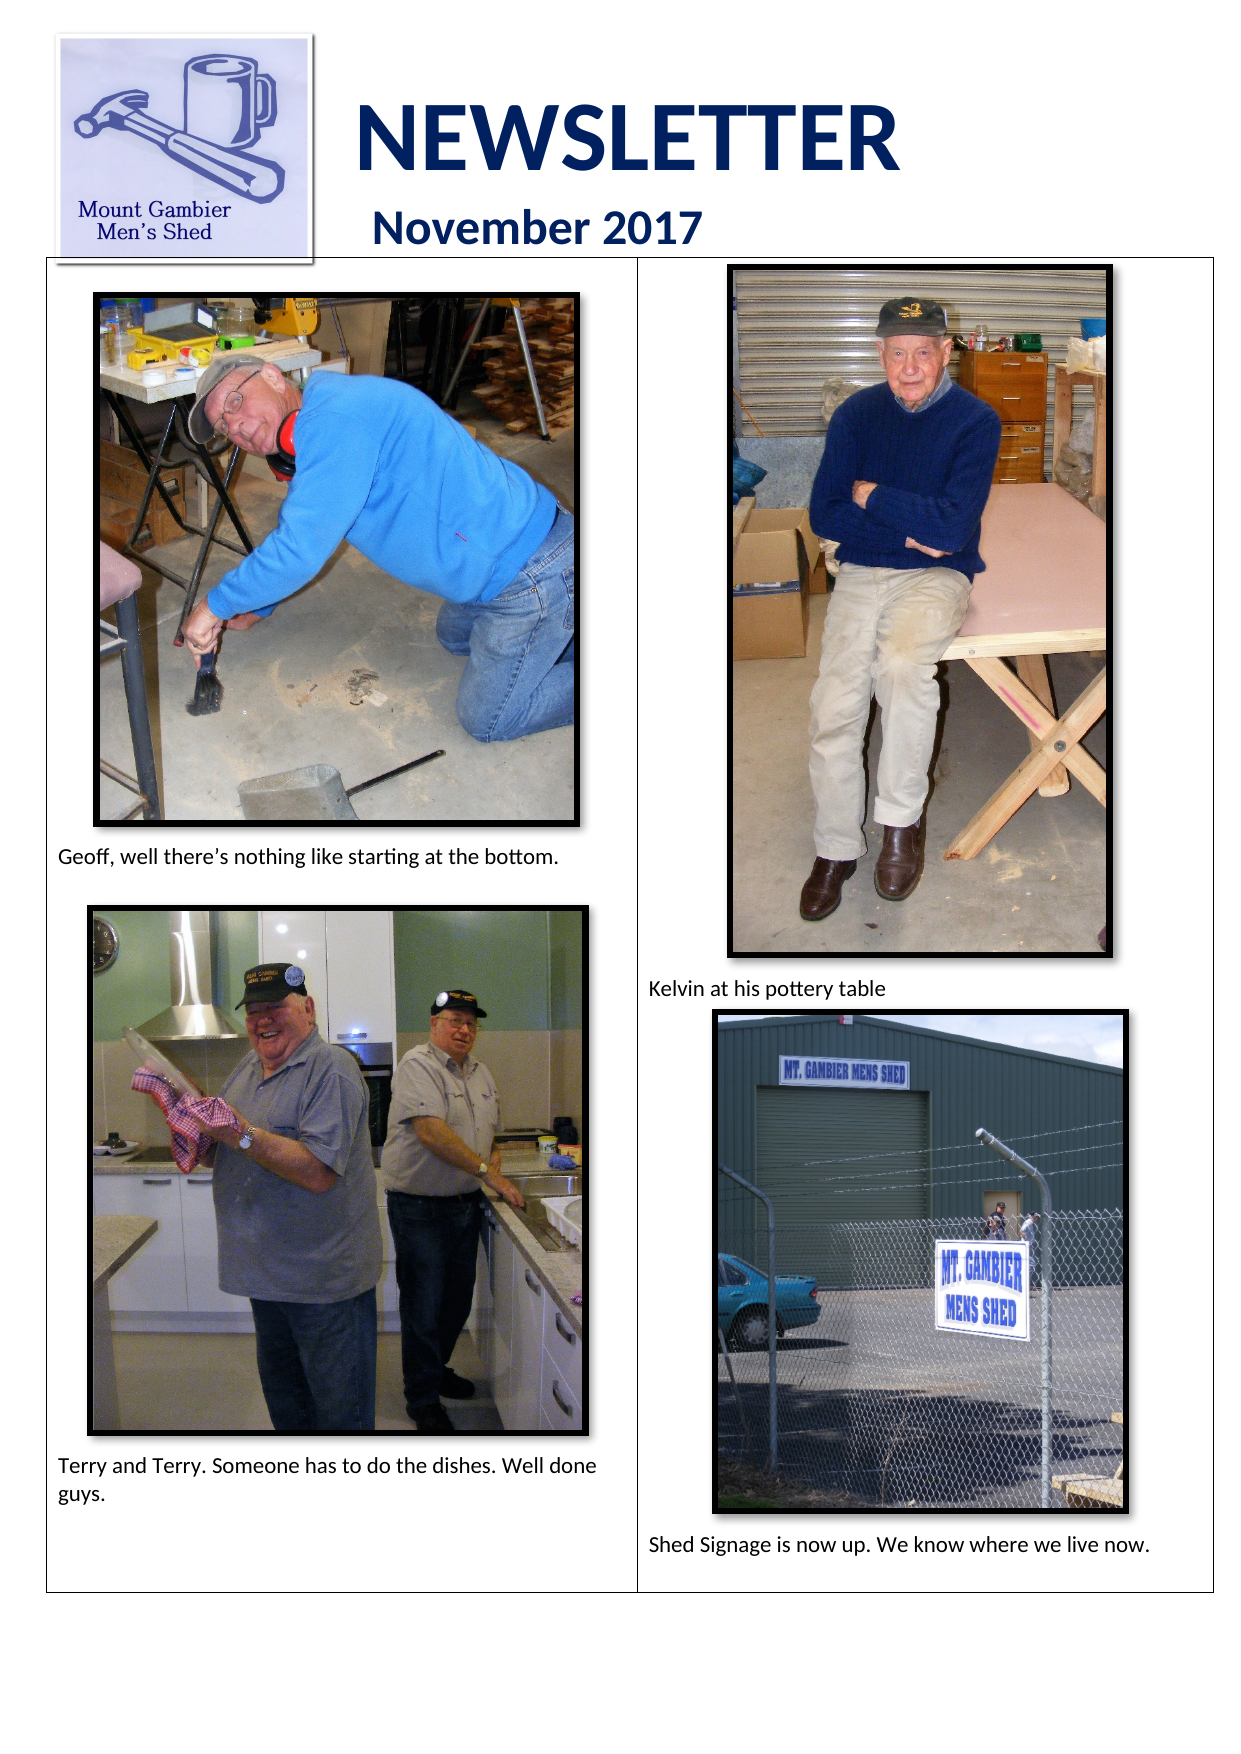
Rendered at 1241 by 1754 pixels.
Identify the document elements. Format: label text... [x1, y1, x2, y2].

picture [100, 298, 574, 820]
picture [50, 28, 318, 257]
picture [718, 1015, 1123, 1508]
picture [733, 270, 1106, 952]
picture [93, 911, 582, 1430]
